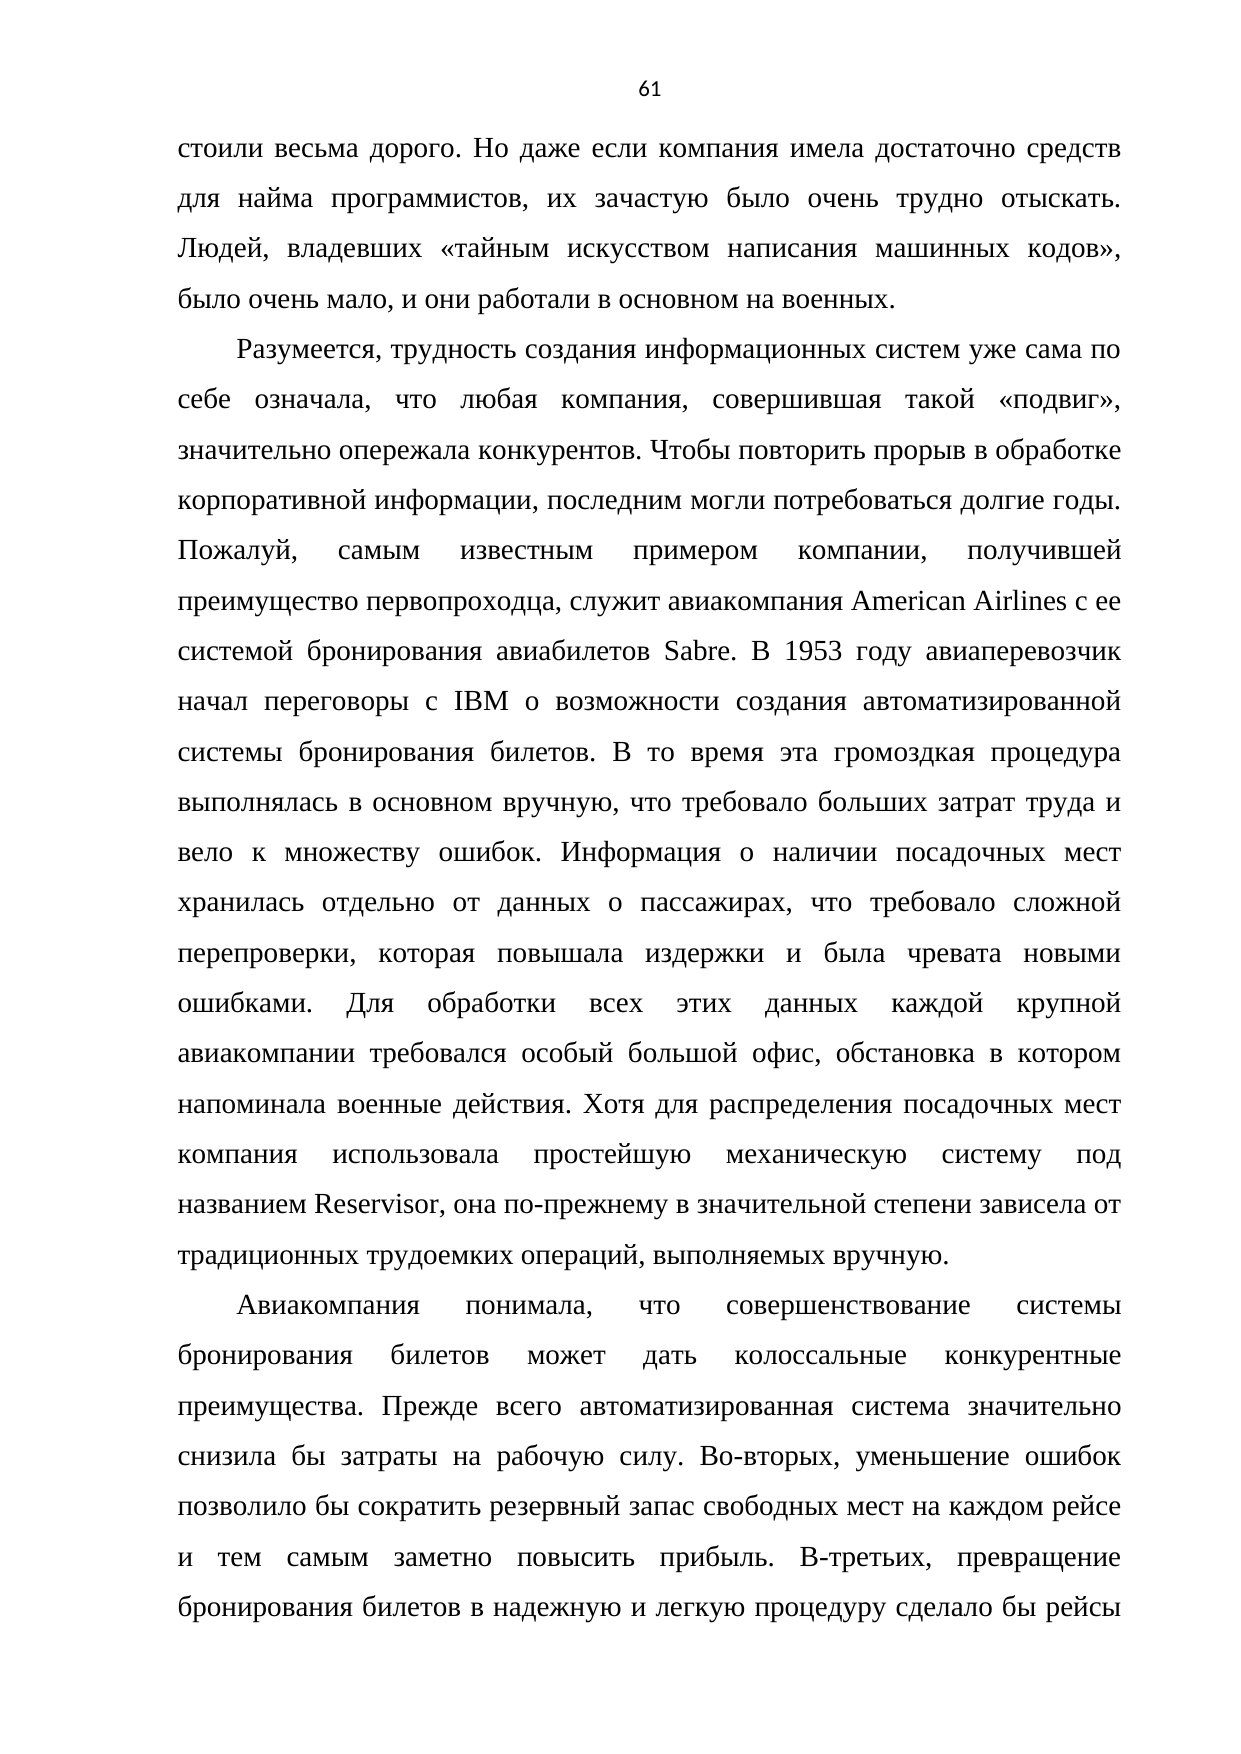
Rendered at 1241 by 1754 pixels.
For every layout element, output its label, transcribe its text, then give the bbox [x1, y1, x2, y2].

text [177, 130, 1122, 314]
text Разумеется, трудность создания информационных систем уже сама по себе означала, что любая компания, совершившая такой «подвиг», значительно опережала конкурентов. Чтобы повторить прорыв в обработке корпоративной информации, последним могли потребоваться долгие годы. Пожалуй, самым известным примером компании, получившей преимущество первопроходца, служит авиакомпания American Airlines с ее системой бронирования авиабилетов Sabre. В 1953 году авиаперевозчик начал переговоры с IBM о возможности создания автоматизированной системы бронирования билетов. В то время эта громоздкая процедура выполнялась в основном вручную, что требовало больших затрат труда и вело к множеству ошибок. Информация о наличии посадочных мест хранилась отдельно от данных о пассажирах, что требовало сложной перепроверки, которая повышала издержки и была чревата новыми ошибками. Для обработки всех этих данных каждой крупной авиакомпании требовался особый большой офис, обстановка в котором напоминала военные действия. Хотя для распределения посадочных мест компания использовала простейшую механическую систему под названием Reservisor, она по-прежнему в значительной степени зависела от традиционных трудоемких операций, выполняемых вручную. [177, 331, 1122, 1270]
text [177, 1287, 1122, 1622]
